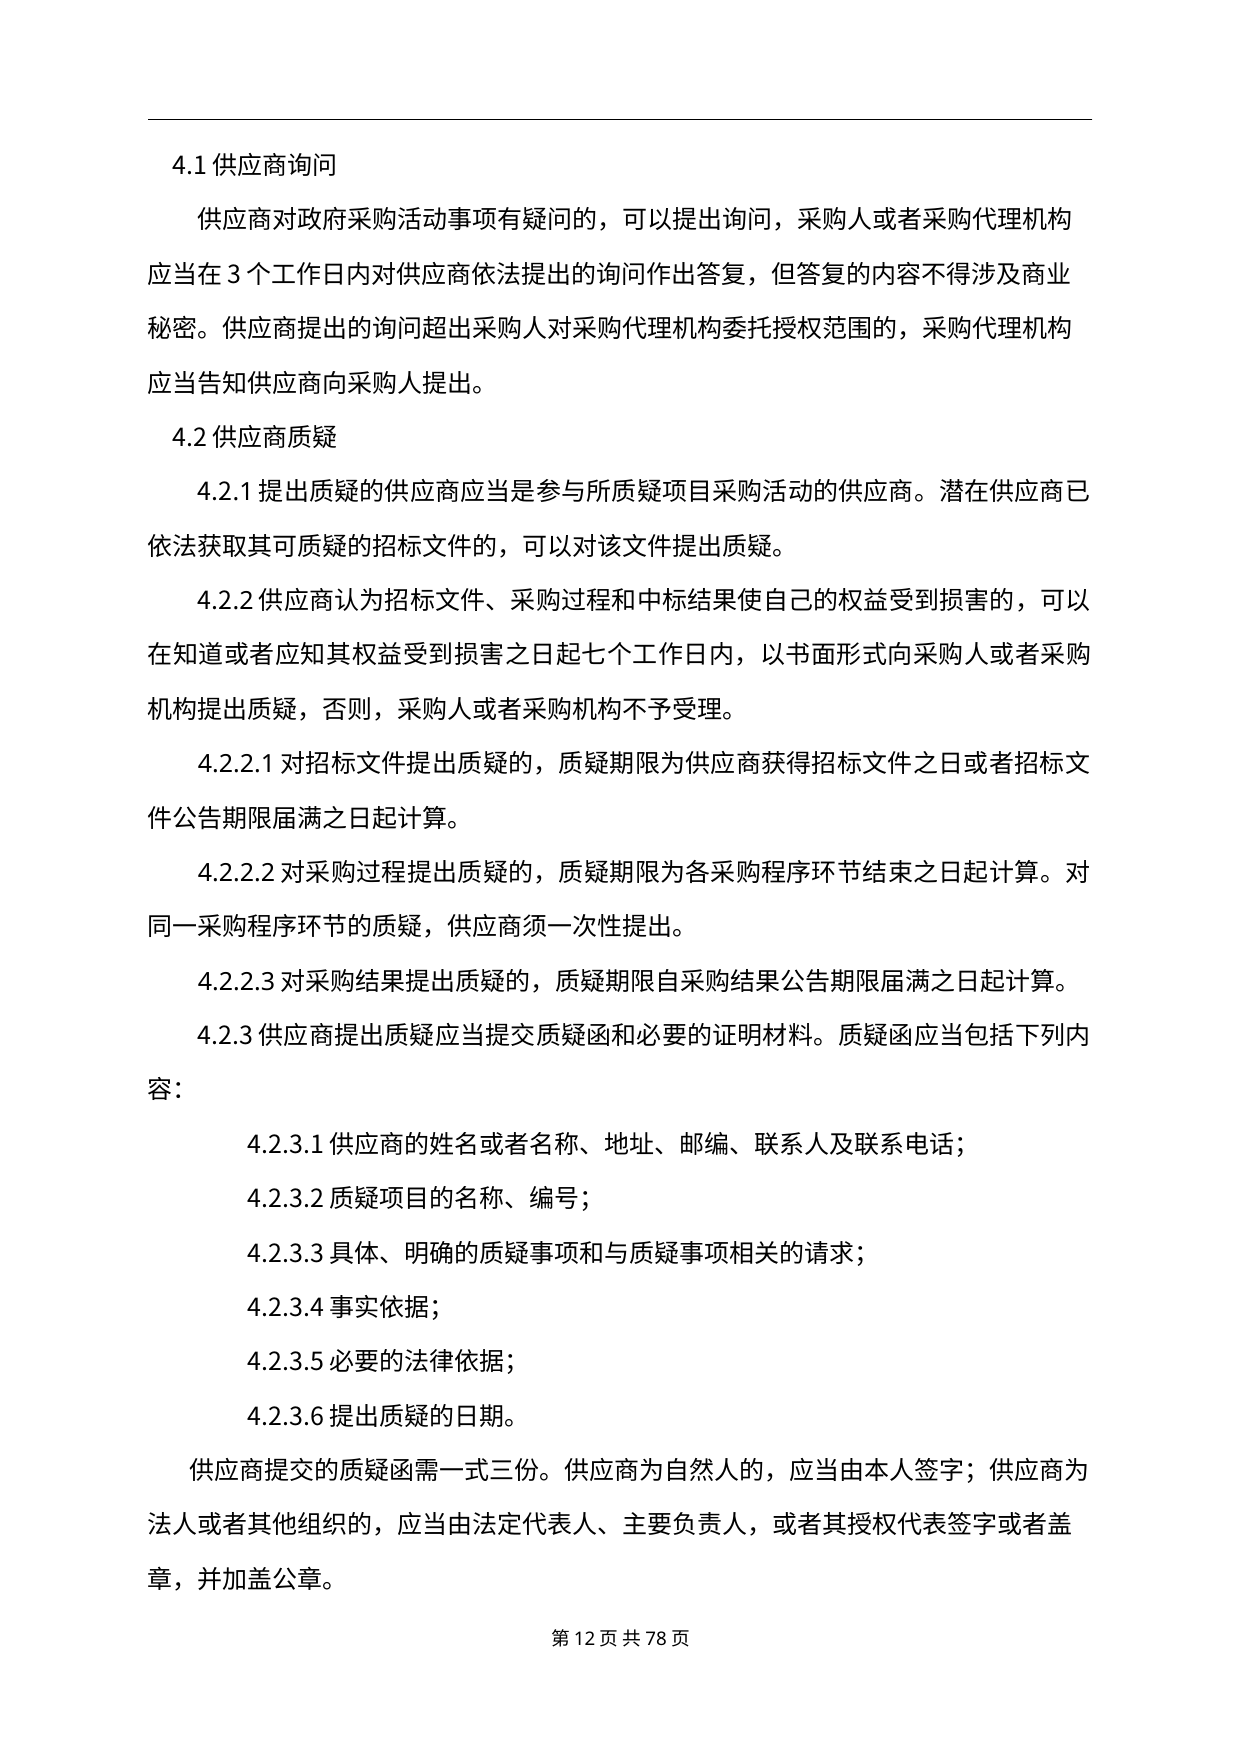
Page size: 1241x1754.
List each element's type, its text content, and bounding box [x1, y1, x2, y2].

text 4.2.1提出质疑的供应商应当是参与所质疑项目采购活动的供应商。潜在供应商已依法获取其可质疑的招标文件的，可以对该文件提出质疑。 [148, 472, 1092, 562]
text 4.2.2.1对招标文件提出质疑的，质疑期限为供应商获得招标文件之日或者招标文件公告期限届满之日起计算。 [148, 744, 1092, 834]
text 4.2.3供应商提出质疑应当提交质疑函和必要的证明材料。质疑函应当包括下列内容： [148, 1016, 1092, 1106]
text 4.2.3.2质疑项目的名称、编号； [148, 1179, 1092, 1215]
text 4.2.3.4事实依据； [148, 1287, 1092, 1324]
text 4.2.2供应商认为招标文件、采购过程和中标结果使自己的权益受到损害的，可以在知道或者应知其权益受到损害之日起七个工作日内，以书面形式向采购人或者采购机构提出质疑，否则，采购人或者采购机构不予受理。 [148, 581, 1092, 726]
text 4.2.3.3具体、明确的质疑事项和与质疑事项相关的请求； [148, 1233, 1092, 1269]
text 4.2.2.3对采购结果提出质疑的，质疑期限自采购结果公告期限届满之日起计算。 [148, 961, 1092, 997]
text 4.2.3.1供应商的姓名或者名称、地址、邮编、联系人及联系电话； [148, 1124, 1092, 1161]
text 4.1供应商询问 [148, 146, 1092, 182]
text 4.2.3.6提出质疑的日期。 [148, 1396, 1092, 1432]
text 4.2.2.2对采购过程提出质疑的，质疑期限为各采购程序环节结束之日起计算。对同一采购程序环节的质疑，供应商须一次性提出。 [148, 852, 1092, 943]
text 供应商提交的质疑函需一式三份。供应商为自然人的，应当由本人签字；供应商为法人或者其他组织的，应当由法定代表人、主要负责人，或者其授权代表签字或者盖章，并加盖公章。 [148, 1451, 1092, 1596]
text 4.2供应商质疑 [148, 417, 1092, 454]
text 供应商对政府采购活动事项有疑问的，可以提出询问，采购人或者采购代理机构应当在3个工作日内对供应商依法提出的询问作出答复，但答复的内容不得涉及商业秘密。供应商提出的询问超出采购人对采购代理机构委托授权范围的，采购代理机构应当告知供应商向采购人提出。 [148, 200, 1092, 399]
text 4.2.3.5必要的法律依据； [148, 1342, 1092, 1378]
